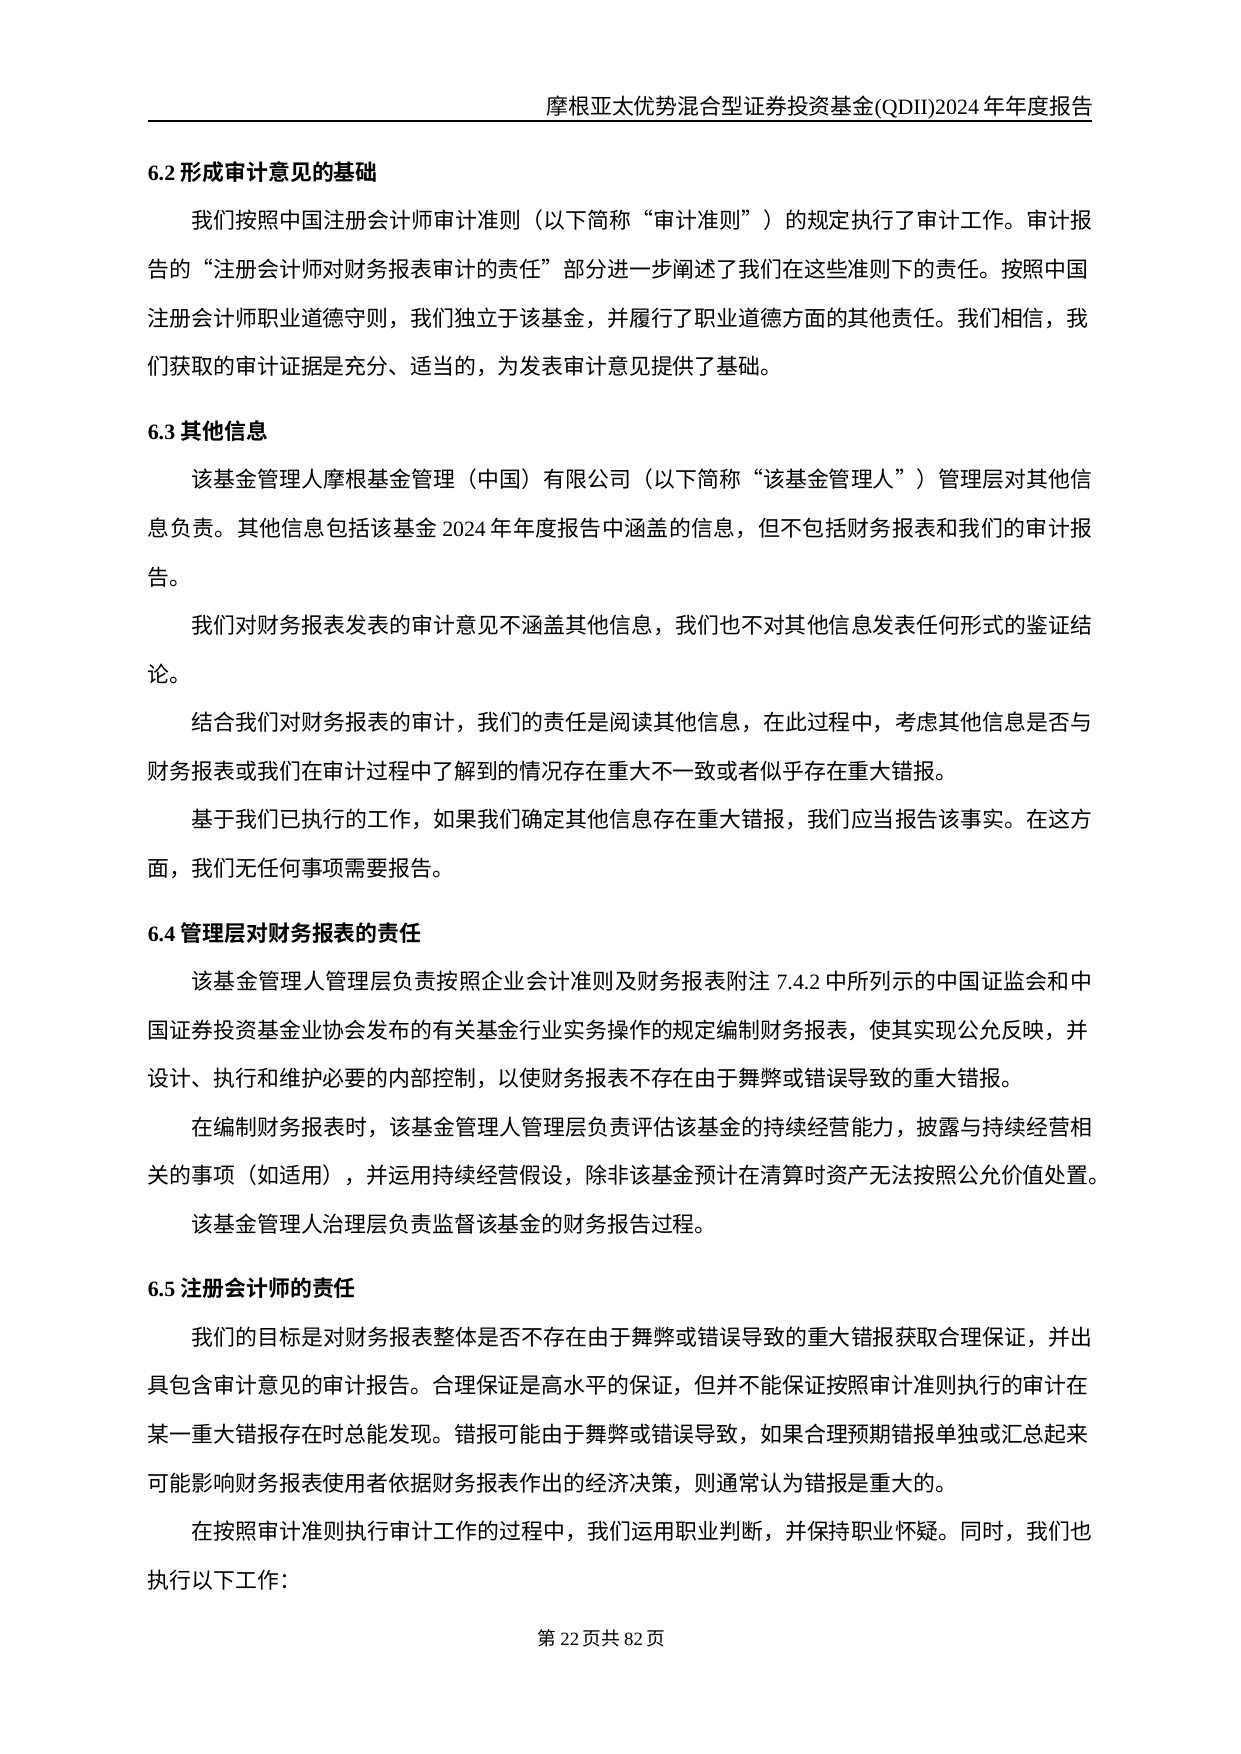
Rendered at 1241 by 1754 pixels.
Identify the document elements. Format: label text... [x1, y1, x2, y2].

text 我们对财务报表发表的审计意见不涵盖其他信息，我们也不对其他信息发表任何形式的鉴证结论。 [148, 608, 1092, 689]
text 我们按照中国注册会计师审计准则（以下简称“审计准则”）的规定执行了审计工作。审计报告的“注册会计师对财务报表审计的责任”部分进一步阐述了我们在这些准则下的责任。按照中国注册会计师职业道德守则，我们独立于该基金，并履行了职业道德方面的其他责任。我们相信，我们获取的审计证据是充分、适当的，为发表审计意见提供了基础。 [148, 203, 1092, 381]
text 在按照审计准则执行审计工作的过程中，我们运用职业判断，并保持职业怀疑。同时，我们也执行以下工作： [148, 1514, 1092, 1595]
subtitle 6.5 注册会计师的责任 [148, 1271, 1092, 1303]
subtitle 6.4 管理层对财务报表的责任 [148, 915, 1092, 948]
text 结合我们对财务报表的审计，我们的责任是阅读其他信息，在此过程中，考虑其他信息是否与财务报表或我们在审计过程中了解到的情况存在重大不一致或者似乎存在重大错报。 [148, 705, 1092, 786]
text 该基金管理人摩根基金管理（中国）有限公司（以下简称“该基金管理人”）管理层对其他信息负责。其他信息包括该基金2024年年度报告中涵盖的信息，但不包括财务报表和我们的审计报告。 [148, 462, 1092, 592]
subtitle 6.3 其他信息 [148, 413, 1092, 446]
text 在编制财务报表时，该基金管理人管理层负责评估该基金的持续经营能力，披露与持续经营相关的事项（如适用），并运用持续经营假设，除非该基金预计在清算时资产无法按照公允价值处置。 [148, 1109, 1092, 1191]
subtitle 6.2 形成审计意见的基础 [148, 154, 1092, 187]
text 我们的目标是对财务报表整体是否不存在由于舞弊或错误导致的重大错报获取合理保证，并出具包含审计意见的审计报告。合理保证是高水平的保证，但并不能保证按照审计准则执行的审计在某一重大错报存在时总能发现。错报可能由于舞弊或错误导致，如果合理预期错报单独或汇总起来可能影响财务报表使用者依据财务报表作出的经济决策，则通常认为错报是重大的。 [148, 1319, 1092, 1498]
text 基于我们已执行的工作，如果我们确定其他信息存在重大错报，我们应当报告该事实。在这方面，我们无任何事项需要报告。 [148, 802, 1092, 883]
text 该基金管理人治理层负责监督该基金的财务报告过程。 [148, 1206, 1092, 1239]
text 该基金管理人管理层负责按照企业会计准则及财务报表附注7.4.2中所列示的中国证监会和中国证券投资基金业协会发布的有关基金行业实务操作的规定编制财务报表，使其实现公允反映，并设计、执行和维护必要的内部控制，以使财务报表不存在由于舞弊或错误导致的重大错报。 [148, 963, 1092, 1093]
